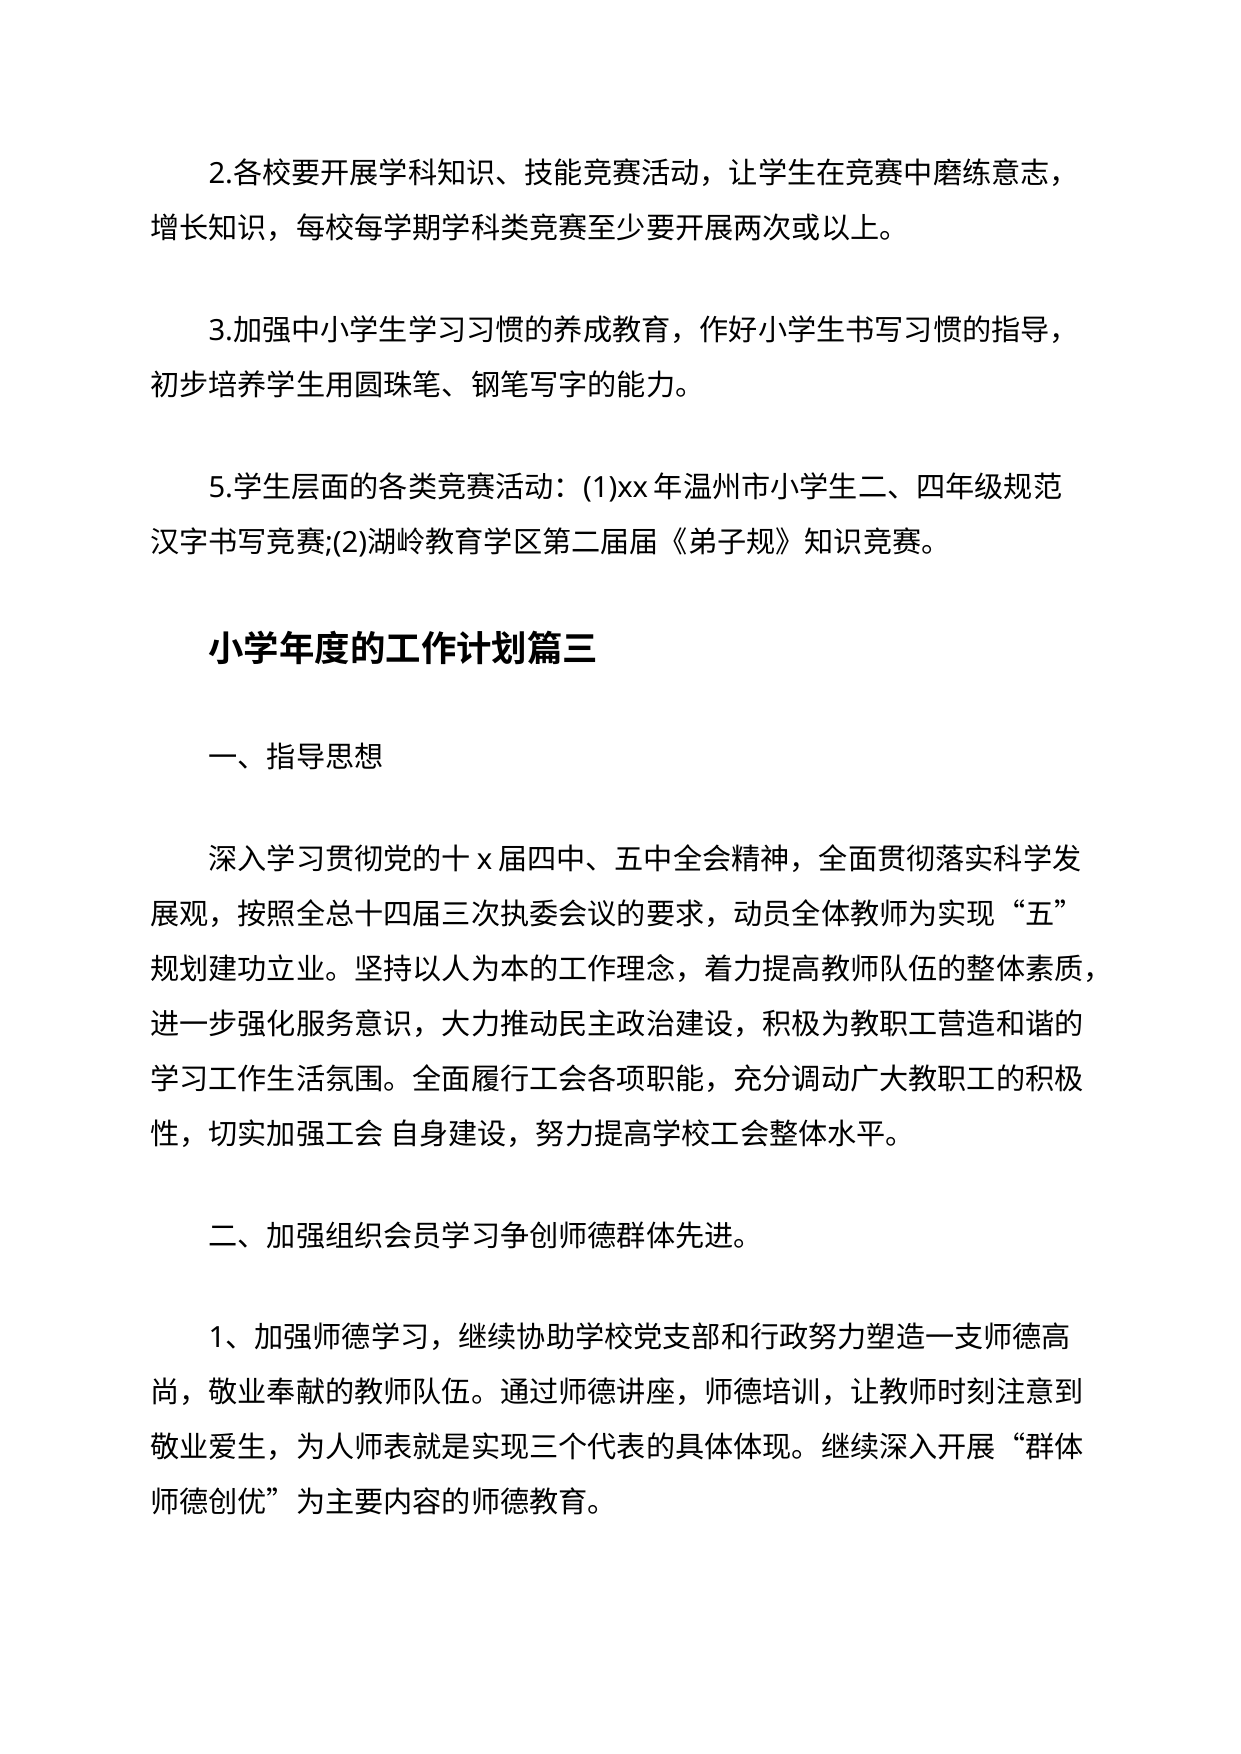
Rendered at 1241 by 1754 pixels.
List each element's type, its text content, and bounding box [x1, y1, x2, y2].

text 2.各校要开展学科知识、技能竞赛活动，让学生在竞赛中磨练意志，增长知识，每校每学期学科类竞赛至少要开展两次或以上。 [150, 150, 1090, 247]
text 一、指导思想 [150, 734, 1090, 776]
text 5.学生层面的各类竞赛活动：(1)xx年温州市小学生二、四年级规范汉字书写竞赛;(2)湖岭教育学区第二届届《弟子规》知识竞赛。 [150, 463, 1090, 561]
text 小学年度的工作计划篇三 [150, 621, 1090, 672]
text 深入学习贯彻党的十x届四中、五中全会精神，全面贯彻落实科学发展观，按照全总十四届三次执委会议的要求，动员全体教师为实现“五”规划建功立业。坚持以人为本的工作理念，着力提高教师队伍的整体素质，进一步强化服务意识，大力推动民主政治建设，积极为教职工营造和谐的学习工作生活氛围。全面履行工会各项职能，充分调动广大教职工的积极性，切实加强工会 自身建设，努力提高学校工会整体水平。 [150, 836, 1090, 1153]
text 3.加强中小学生学习习惯的养成教育，作好小学生书写习惯的指导，初步培养学生用圆珠笔、钢笔写字的能力。 [150, 307, 1090, 404]
text 二、加强组织会员学习争创师德群体先进。 [150, 1212, 1090, 1254]
text 1、加强师德学习，继续协助学校党支部和行政努力塑造一支师德高尚，敬业奉献的教师队伍。通过师德讲座，师德培训，让教师时刻注意到敬业爱生，为人师表就是实现三个代表的具体体现。继续深入开展“群体师德创优”为主要内容的师德教育。 [150, 1314, 1090, 1521]
